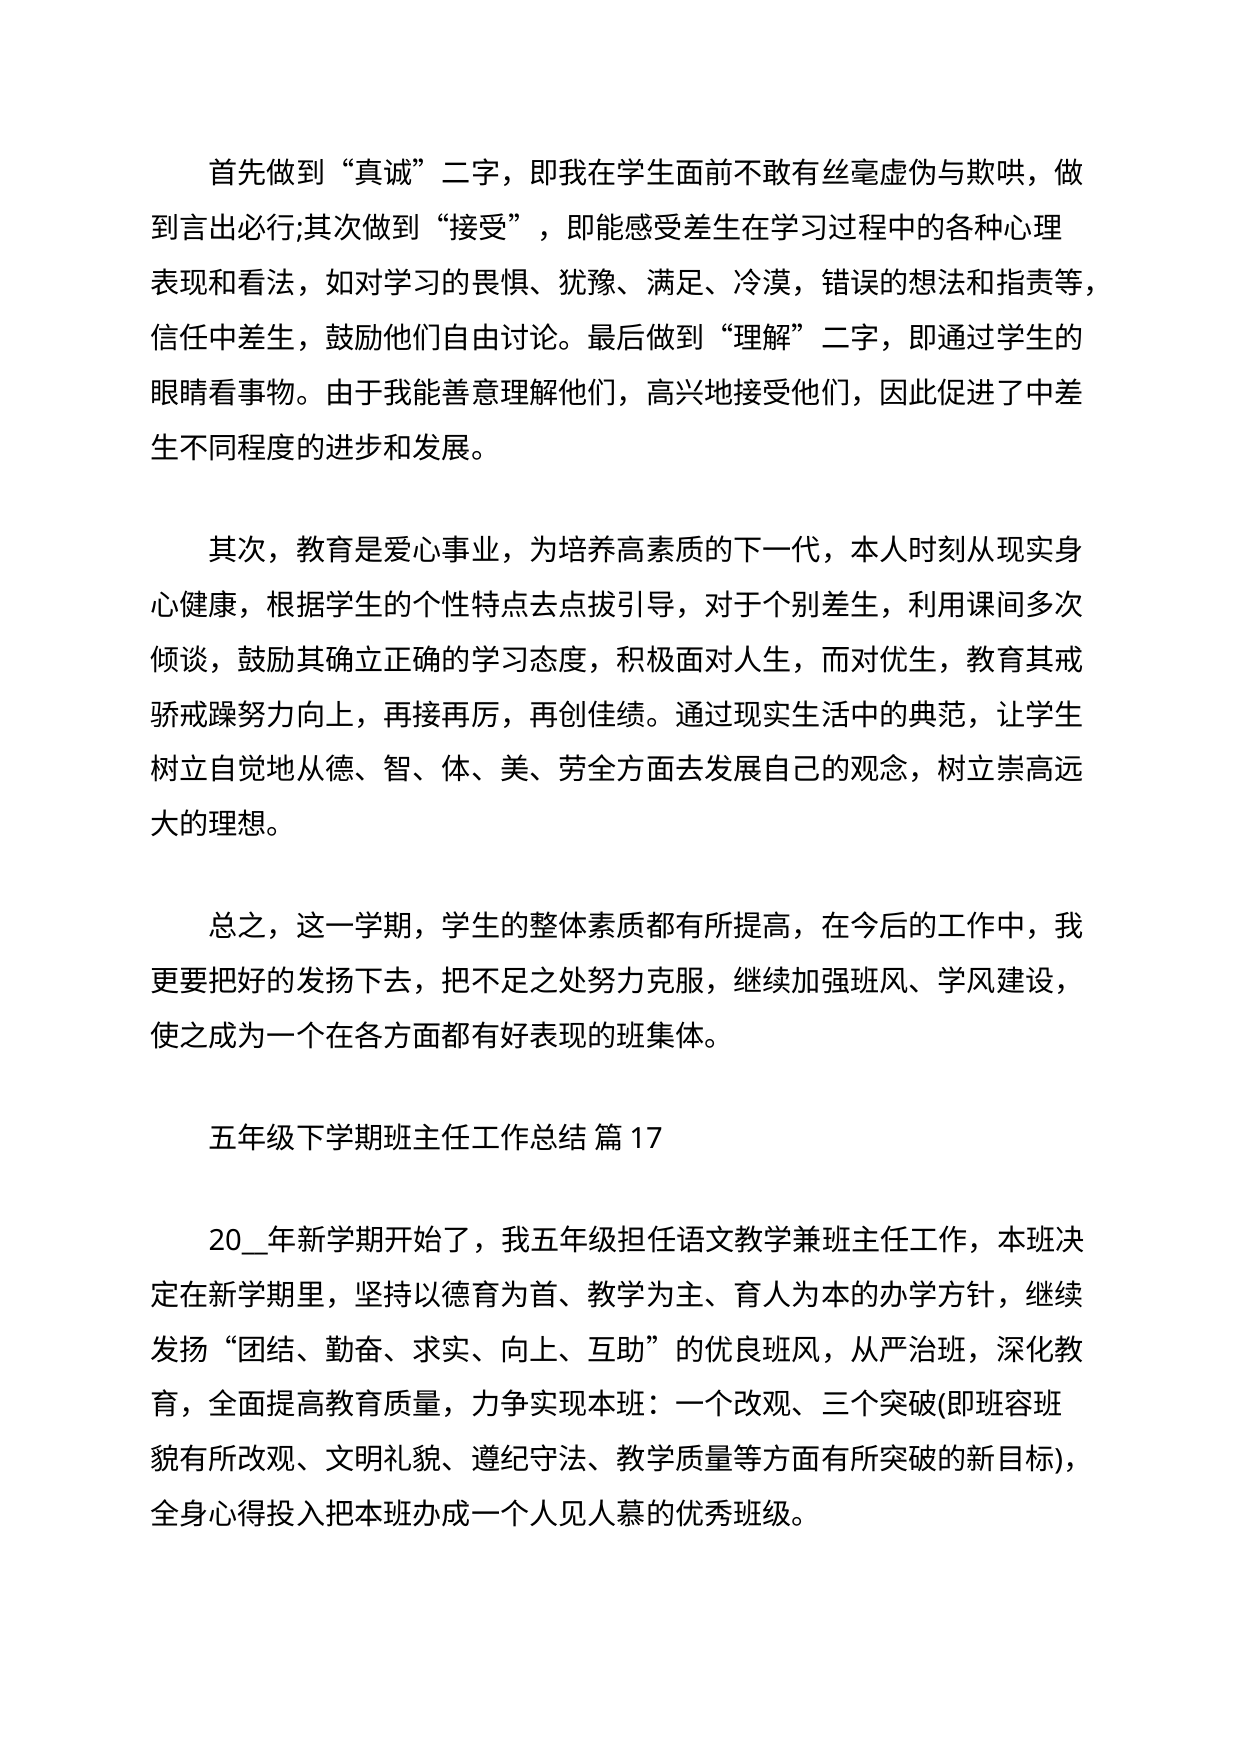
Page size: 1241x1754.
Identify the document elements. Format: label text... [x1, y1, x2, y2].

text 其次，教育是爱心事业，为培养高素质的下一代，本人时刻从现实身心健康，根据学生的个性特点去点拔引导，对于个别差生，利用课间多次倾谈，鼓励其确立正确的学习态度，积极面对人生，而对优生，教育其戒骄戒躁努力向上，再接再厉，再创佳绩。通过现实生活中的典范，让学生树立自觉地从德、智、体、美、劳全方面去发展自己的观念，树立崇高远大的理想。 [150, 526, 1090, 843]
text 总之，这一学期，学生的整体素质都有所提高，在今后的工作中，我更要把好的发扬下去，把不足之处努力克服，继续加强班风、学风建设，使之成为一个在各方面都有好表现的班集体。 [150, 903, 1090, 1055]
text 五年级下学期班主任工作总结 篇17 [150, 1114, 1090, 1157]
text 首先做到“真诚”二字，即我在学生面前不敢有丝毫虚伪与欺哄，做到言出必行;其次做到“接受”，即能感受差生在学习过程中的各种心理表现和看法，如对学习的畏惧、犹豫、满足、冷漠，错误的想法和指责等，信任中差生，鼓励他们自由讨论。最后做到“理解”二字，即通过学生的眼睛看事物。由于我能善意理解他们，高兴地接受他们，因此促进了中差生不同程度的进步和发展。 [150, 150, 1090, 467]
text 20__年新学期开始了，我五年级担任语文教学兼班主任工作，本班决定在新学期里，坚持以德育为首、教学为主、育人为本的办学方针，继续发扬“团结、勤奋、求实、向上、互助”的优良班风，从严治班，深化教育，全面提高教育质量，力争实现本班：一个改观、三个突破(即班容班貌有所改观、文明礼貌、遵纪守法、教学质量等方面有所突破的新目标)，全身心得投入把本班办成一个人见人慕的优秀班级。 [150, 1216, 1090, 1533]
